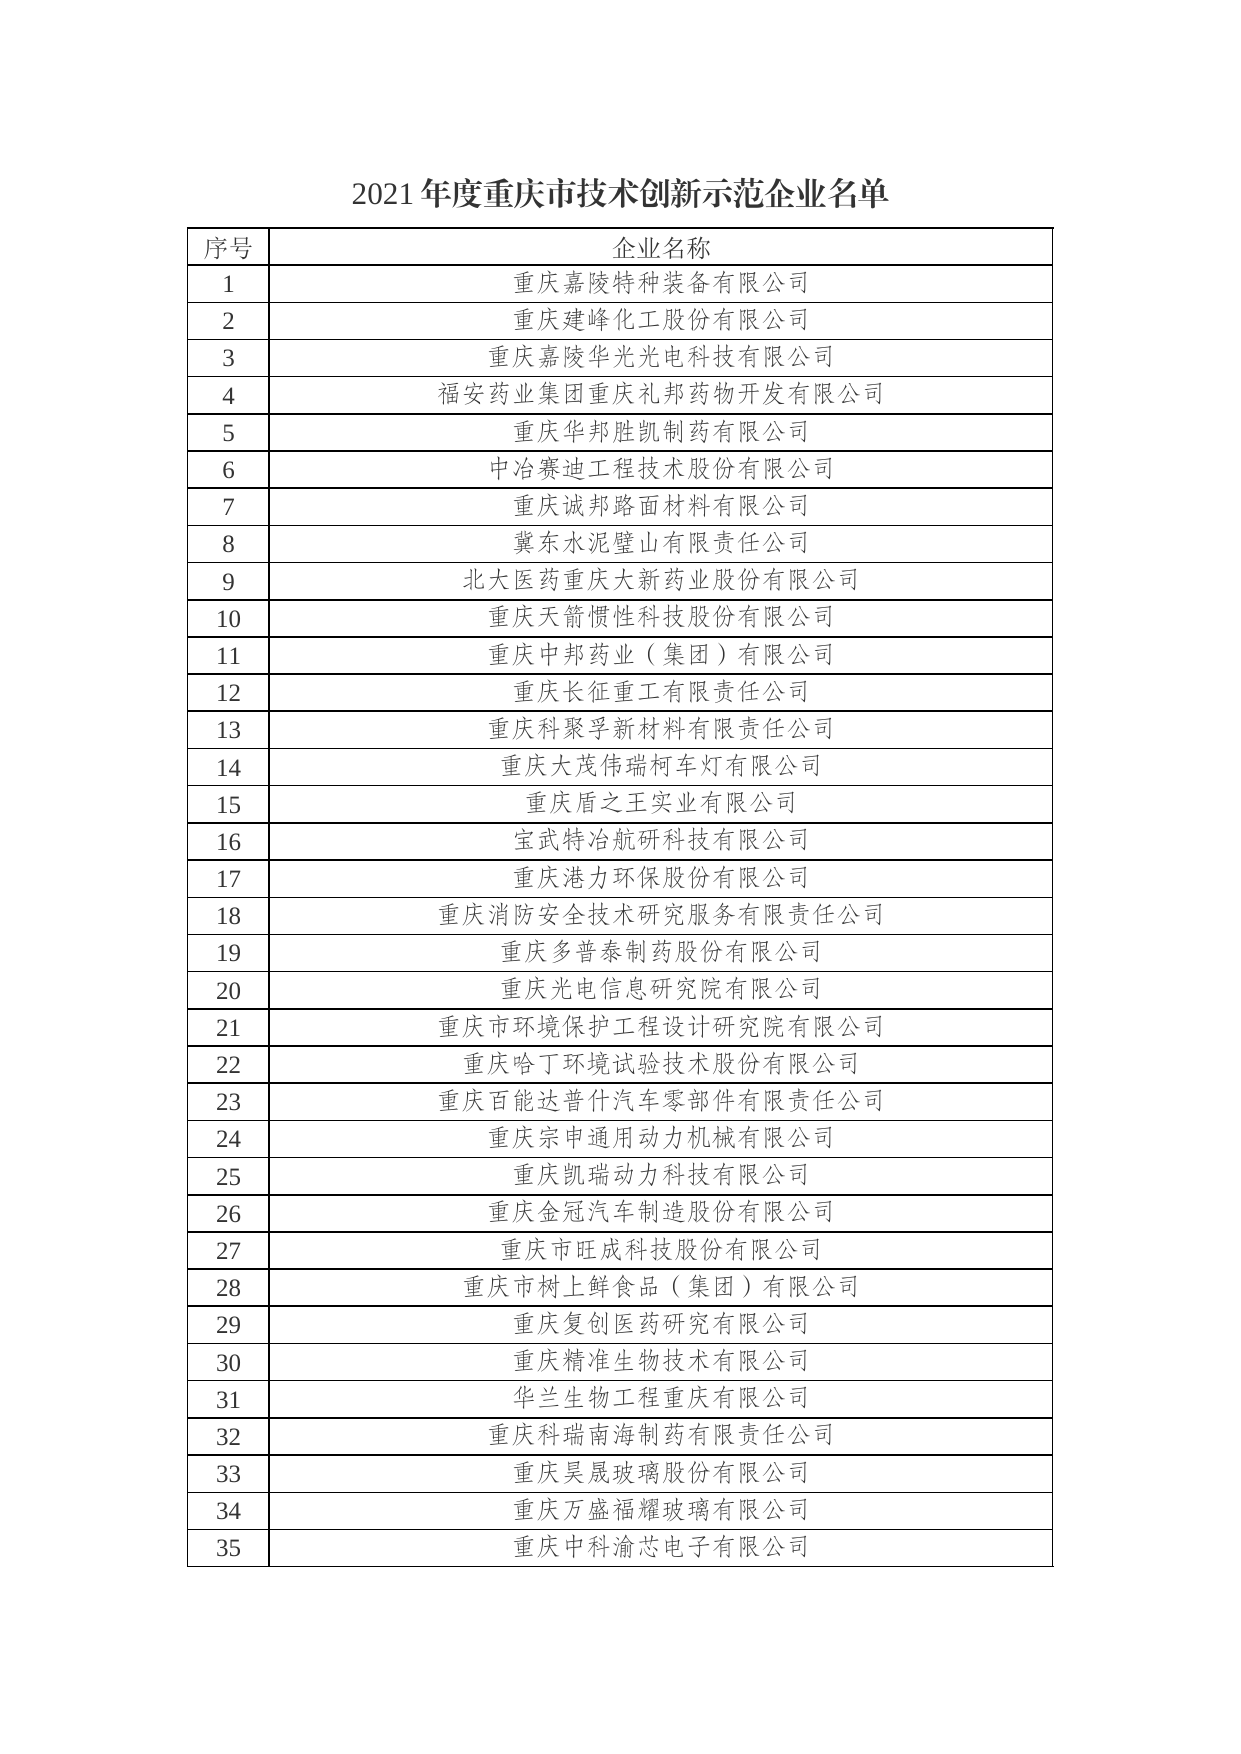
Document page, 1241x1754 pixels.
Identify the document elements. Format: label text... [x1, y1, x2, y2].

table_cell 24 [188, 1121, 268, 1157]
table_cell 34 [188, 1493, 268, 1528]
table_cell 17 [188, 861, 268, 896]
table_cell 5 [188, 415, 268, 450]
table_cell 重庆盾之王实业有限公司 [270, 786, 1052, 822]
table_cell 重庆多普泰制药股份有限公司 [270, 935, 1052, 971]
table_cell 重庆昊晟玻璃股份有限公司 [270, 1456, 1052, 1491]
table_cell 重庆凯瑞动力科技有限公司 [270, 1158, 1052, 1194]
table_cell 25 [188, 1158, 268, 1194]
table_header 企业名称 [270, 229, 1052, 264]
text 2021年度重庆市技术创新示范企业名单 [187, 162, 1053, 227]
table_header 序号 [188, 229, 268, 264]
table_cell 18 [188, 898, 268, 933]
table_cell 21 [188, 1010, 268, 1045]
table_cell 重庆大茂伟瑞柯车灯有限公司 [270, 749, 1052, 785]
table_cell 8 [188, 526, 268, 562]
table_cell 中冶赛迪工程技术股份有限公司 [270, 452, 1052, 487]
table_cell 35 [188, 1530, 268, 1566]
table_cell 重庆哈丁环境试验技术股份有限公司 [270, 1047, 1052, 1082]
table_cell 32 [188, 1419, 268, 1454]
table_cell 7 [188, 489, 268, 524]
table_cell 28 [188, 1270, 268, 1305]
table_cell 重庆嘉陵特种装备有限公司 [270, 266, 1052, 301]
table_cell 重庆嘉陵华光光电科技有限公司 [270, 340, 1052, 376]
table_cell 29 [188, 1307, 268, 1343]
table_cell 重庆中邦药业（集团）有限公司 [270, 638, 1052, 673]
table_cell 重庆长征重工有限责任公司 [270, 675, 1052, 710]
table_cell 宝武特冶航研科技有限公司 [270, 824, 1052, 859]
table_cell 重庆宗申通用动力机械有限公司 [270, 1121, 1052, 1157]
table_cell 冀东水泥璧山有限责任公司 [270, 526, 1052, 562]
table_cell 重庆市旺成科技股份有限公司 [270, 1233, 1052, 1268]
table_cell 11 [188, 638, 268, 673]
table_cell 12 [188, 675, 268, 710]
table_cell 26 [188, 1196, 268, 1231]
table_cell 重庆市树上鲜食品（集团）有限公司 [270, 1270, 1052, 1305]
table_cell 23 [188, 1084, 268, 1119]
table_cell 1 [188, 266, 268, 301]
table_cell 重庆港力环保股份有限公司 [270, 861, 1052, 896]
table_cell 华兰生物工程重庆有限公司 [270, 1381, 1052, 1417]
table_cell 3 [188, 340, 268, 376]
table_cell 20 [188, 972, 268, 1008]
table_cell 19 [188, 935, 268, 971]
table_cell 27 [188, 1233, 268, 1268]
table_cell 31 [188, 1381, 268, 1417]
table_cell 14 [188, 749, 268, 785]
table_cell 重庆复创医药研究有限公司 [270, 1307, 1052, 1343]
table_cell 重庆建峰化工股份有限公司 [270, 303, 1052, 338]
table_cell 6 [188, 452, 268, 487]
table_cell 9 [188, 563, 268, 599]
table_cell 重庆科瑞南海制药有限责任公司 [270, 1419, 1052, 1454]
table_cell 重庆金冠汽车制造股份有限公司 [270, 1196, 1052, 1231]
table_cell 重庆消防安全技术研究服务有限责任公司 [270, 898, 1052, 933]
table_cell 22 [188, 1047, 268, 1082]
table_cell 重庆天箭惯性科技股份有限公司 [270, 601, 1052, 636]
table_cell 重庆百能达普什汽车零部件有限责任公司 [270, 1084, 1052, 1119]
table_cell 10 [188, 601, 268, 636]
table_cell 33 [188, 1456, 268, 1491]
table_cell 重庆科聚孚新材料有限责任公司 [270, 712, 1052, 748]
table_cell 重庆光电信息研究院有限公司 [270, 972, 1052, 1008]
table_cell 30 [188, 1344, 268, 1380]
table_cell 重庆精准生物技术有限公司 [270, 1344, 1052, 1380]
table_cell 重庆华邦胜凯制药有限公司 [270, 415, 1052, 450]
table_cell 重庆诚邦路面材料有限公司 [270, 489, 1052, 524]
table_cell 重庆市环境保护工程设计研究院有限公司 [270, 1010, 1052, 1045]
table_cell 重庆中科渝芯电子有限公司 [270, 1530, 1052, 1566]
table_cell 4 [188, 377, 268, 413]
table_cell 北大医药重庆大新药业股份有限公司 [270, 563, 1052, 599]
table_cell 15 [188, 786, 268, 822]
table_cell 13 [188, 712, 268, 748]
table_cell 2 [188, 303, 268, 338]
table_cell 16 [188, 824, 268, 859]
table_cell 重庆万盛福耀玻璃有限公司 [270, 1493, 1052, 1528]
table_cell 福安药业集团重庆礼邦药物开发有限公司 [270, 377, 1052, 413]
